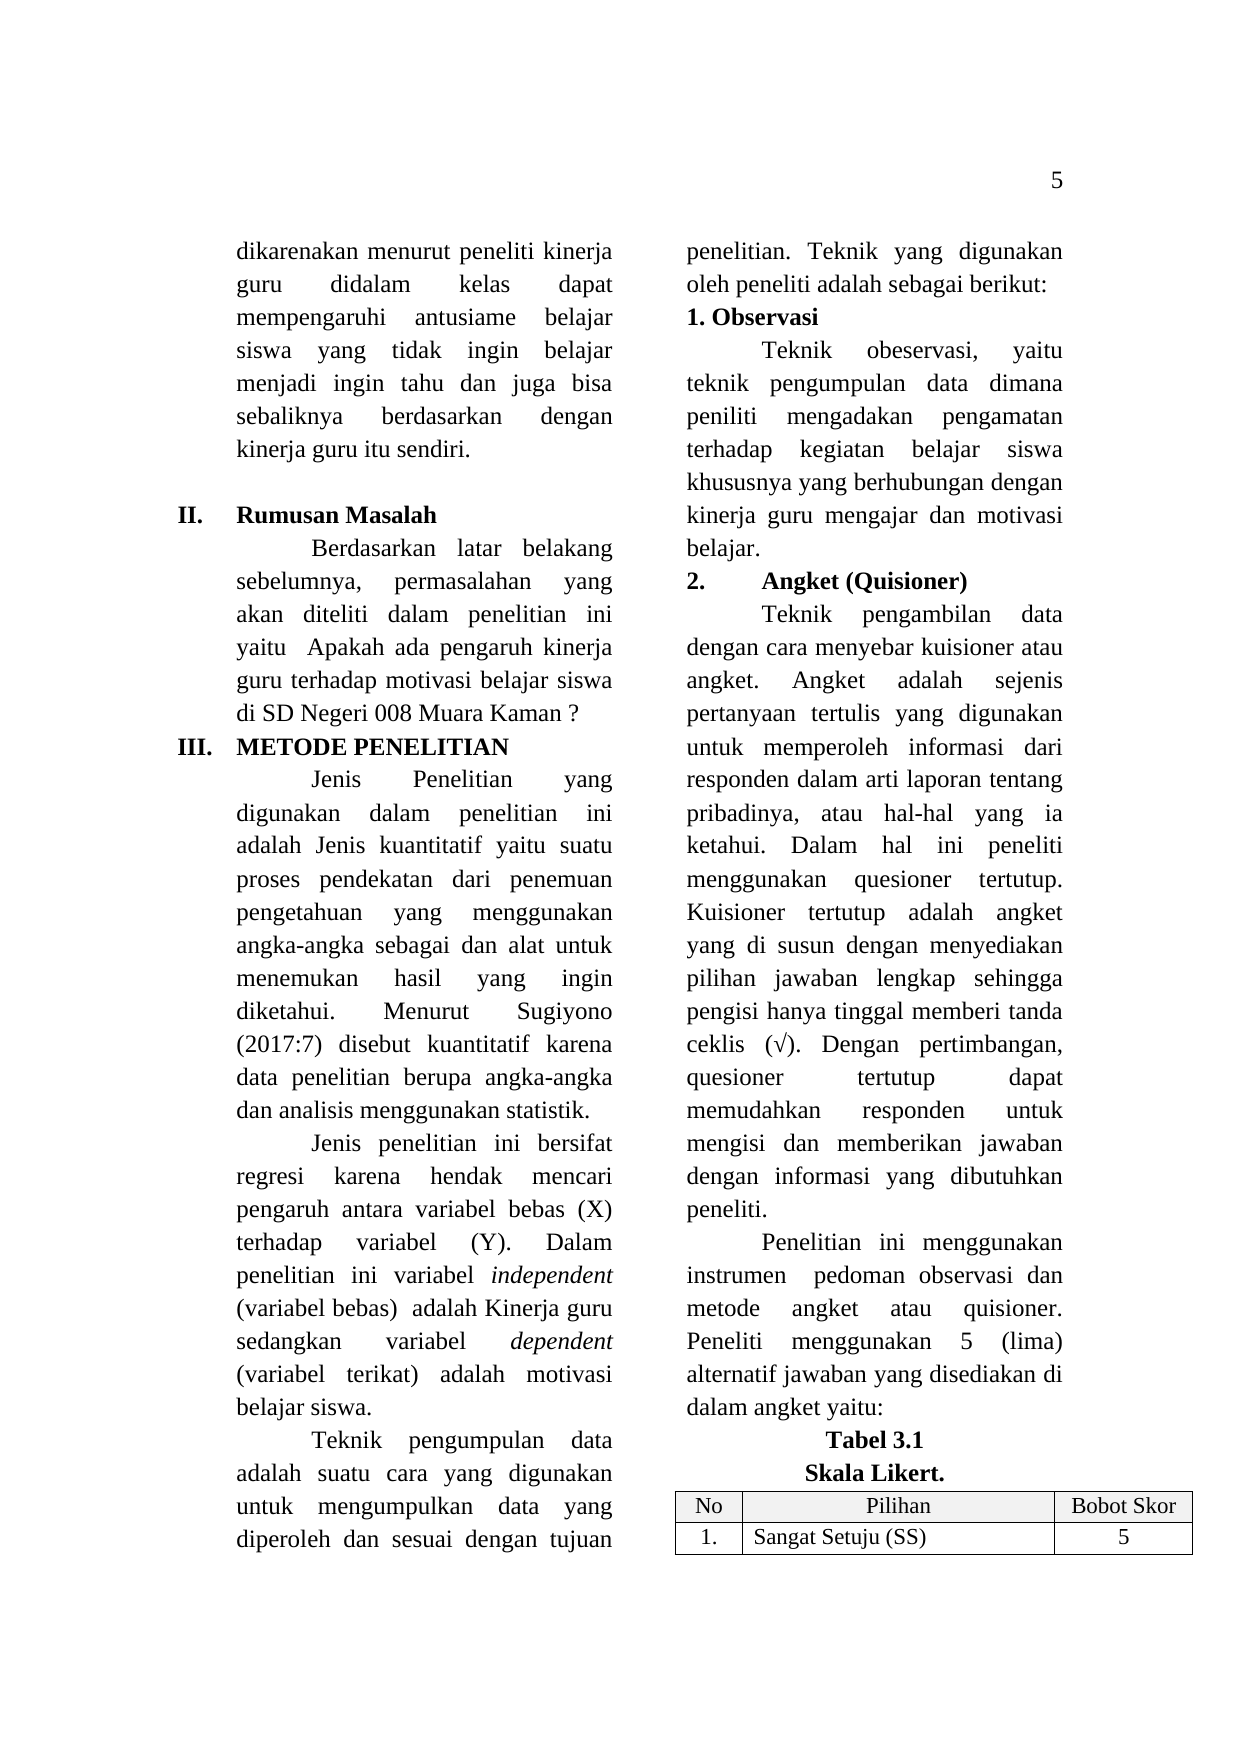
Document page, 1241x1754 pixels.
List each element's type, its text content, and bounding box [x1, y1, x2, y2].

text Tabel 3.1 [686, 1425, 1063, 1454]
table_header Bobot Skor [1055, 1492, 1192, 1522]
text Berdasarkan latar belakang sebelumnya, permasalahan yang akan diteliti dalam penelitian ini yaitu Apakah ada pengaruh kinerja guru terhadap motivasi belajar siswa di SD Negeri 008 Muara Kaman ? [236, 533, 613, 727]
text III. METODE PENELITIAN [177, 732, 613, 760]
text Skala Likert. [686, 1458, 1063, 1487]
text Jenis Penelitian yang digunakan dalam penelitian ini adalah Jenis kuantitatif yaitu suatu proses pendekatan dari penemuan pengetahuan yang menggunakan angka-angka sebagai dan alat untuk menemukan hasil yang ingin diketahui. Menurut Sugiyono (2017:7) disebut kuantitatif karena data penelitian berupa angka-angka dan analisis menggunakan statistik. [236, 764, 613, 1123]
table_cell 1. [676, 1523, 742, 1553]
table_cell 5 [1055, 1523, 1192, 1553]
table_cell Sangat Setuju (SS) [743, 1523, 1054, 1553]
text Teknik pengumpulan data adalah suatu cara yang digunakan untuk mengumpulkan data yang diperoleh dan sesuai dengan tujuan penelitian. Teknik yang digunakan oleh peneliti adalah sebagai berikut: [686, 236, 1063, 298]
table_header Pilihan [743, 1492, 1054, 1522]
text Teknik obeservasi, yaitu teknik pengumpulan data dimana peniliti mengadakan pengamatan terhadap kegiatan belajar siswa khususnya yang berhubungan dengan kinerja guru mengajar dan motivasi belajar. [686, 335, 1063, 562]
text Teknik pengambilan data dengan cara menyebar kuisioner atau angket. Angket adalah sejenis pertanyaan tertulis yang digunakan untuk memperoleh informasi dari responden dalam arti laporan tentang pribadinya, atau hal-hal yang ia ketahui. Dalam hal ini peneliti menggunakan quesioner tertutup. Kuisioner tertutup adalah angket yang di susun dengan menyediakan pilihan jawaban lengkap sehingga pengisi hanya tinggal memberi tanda ceklis (√). Dengan pertimbangan, quesioner tertutup dapat memudahkan responden untuk mengisi dan memberikan jawaban dengan informasi yang dibutuhkan peneliti. [686, 599, 1063, 1223]
text 1. Observasi [686, 302, 1063, 331]
text Teknik pengumpulan data adalah suatu cara yang digunakan untuk mengumpulkan data yang diperoleh dan sesuai dengan tujuan penelitian. Teknik yang digunakan oleh peneliti adalah sebagai berikut: [236, 1425, 613, 1553]
text 2. Angket (Quisioner) [686, 566, 1063, 595]
text II. Rumusan Masalah [177, 500, 613, 529]
text Penelitian ini menggunakan instrumen pedoman observasi dan metode angket atau quisioner. Peneliti menggunakan 5 (lima) alternatif jawaban yang disediakan di dalam angket yaitu: [686, 1227, 1063, 1421]
text Jenis penelitian ini bersifat regresi karena hendak mencari pengaruh antara variabel bebas (X) terhadap variabel (Y). Dalam penelitian ini variabel independent (variabel bebas) adalah Kinerja guru sedangkan variabel dependent (variabel terikat) adalah motivasi belajar siswa. [236, 1128, 613, 1421]
table_header No [676, 1492, 742, 1522]
